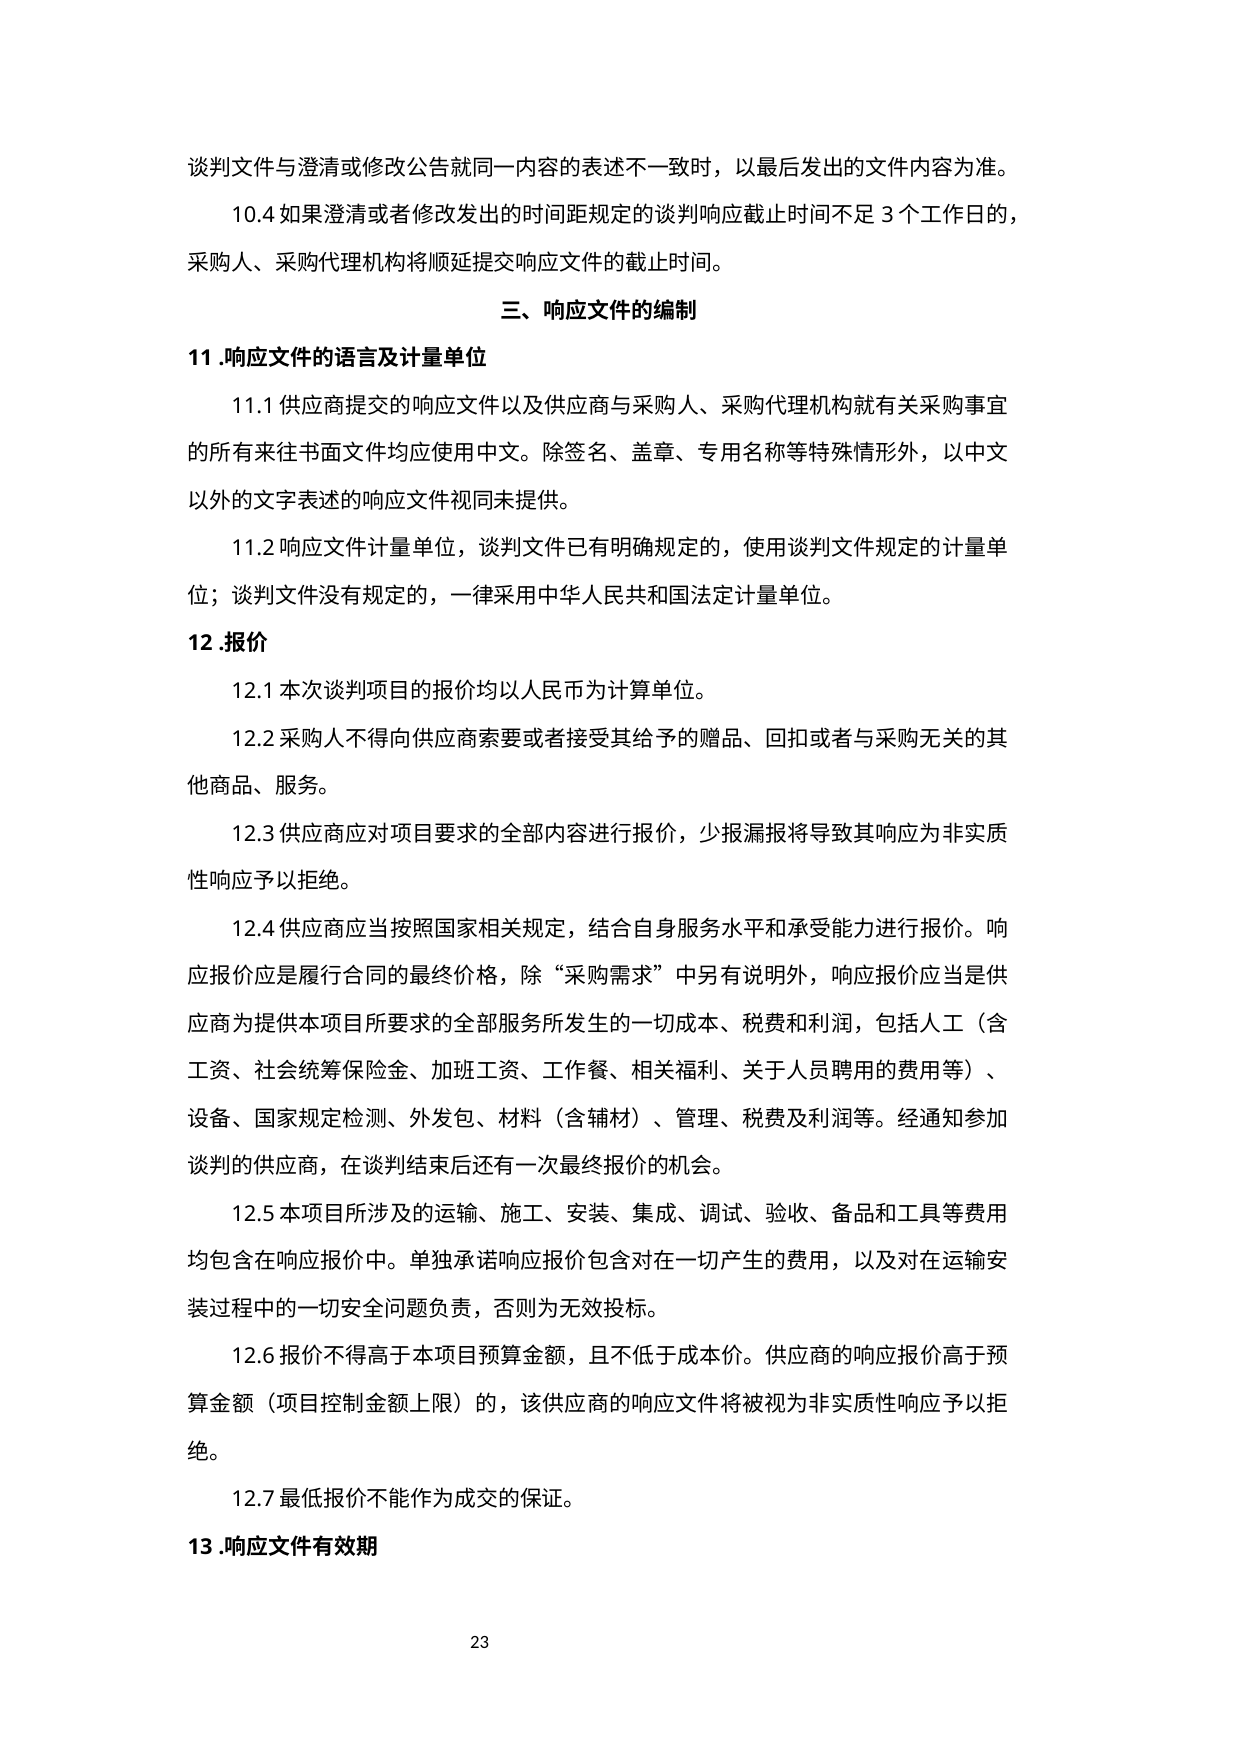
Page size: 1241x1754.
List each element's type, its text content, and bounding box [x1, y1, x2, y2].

list 12.1本次谈判项目的报价均以人民币为计算单位。 [187, 673, 1009, 705]
list 11.2响应文件计量单位，谈判文件已有明确规定的，使用谈判文件规定的计量单位；谈判文件没有规定的，一律采用中华人民共和国法定计量单位。 [187, 530, 1009, 609]
list 12.5本项目所涉及的运输、施工、安装、集成、调试、验收、备品和工具等费用均包含在响应报价中。单独承诺响应报价包含对在一切产生的费用，以及对在运输安装过程中的一切安全问题负责，否则为无效投标。 [187, 1196, 1009, 1323]
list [187, 150, 1009, 182]
list 10.4如果澄清或者修改发出的时间距规定的谈判响应截止时间不足3个工作日的，采购人、采购代理机构将顺延提交响应文件的截止时间。 [187, 197, 1009, 277]
list 13 .响应文件有效期 [187, 1529, 1009, 1561]
list 11.1供应商提交的响应文件以及供应商与采购人、采购代理机构就有关采购事宜的所有来往书面文件均应使用中文。除签名、盖章、专用名称等特殊情形外，以中文以外的文字表述的响应文件视同未提供。 [187, 388, 1009, 514]
list 12.7最低报价不能作为成交的保证。 [187, 1481, 1009, 1513]
list 12.2采购人不得向供应商索要或者接受其给予的赠品、回扣或者与采购无关的其他商品、服务。 [187, 721, 1009, 800]
list 12.3供应商应对项目要求的全部内容进行报价，少报漏报将导致其响应为非实质性响应予以拒绝。 [187, 816, 1009, 895]
list 12.4供应商应当按照国家相关规定，结合自身服务水平和承受能力进行报价。响应报价应是履行合同的最终价格，除“采购需求”中另有说明外，响应报价应当是供应商为提供本项目所要求的全部服务所发生的一切成本、税费和利润，包括人工（含工资、社会统筹保险金、加班工资、工作餐、相关福利、关于人员聘用的费用等）、设备、国家规定检测、外发包、材料（含辅材）、管理、税费及利润等。经通知参加谈判的供应商，在谈判结束后还有一次最终报价的机会。 [187, 911, 1009, 1180]
list 12.6报价不得高于本项目预算金额，且不低于成本价。供应商的响应报价高于预算金额（项目控制金额上限）的，该供应商的响应文件将被视为非实质性响应予以拒绝。 [187, 1338, 1009, 1465]
list 12 .报价 [187, 625, 1009, 657]
list 11 .响应文件的语言及计量单位 [187, 340, 1009, 372]
text 三、响应文件的编制 [187, 293, 1009, 324]
